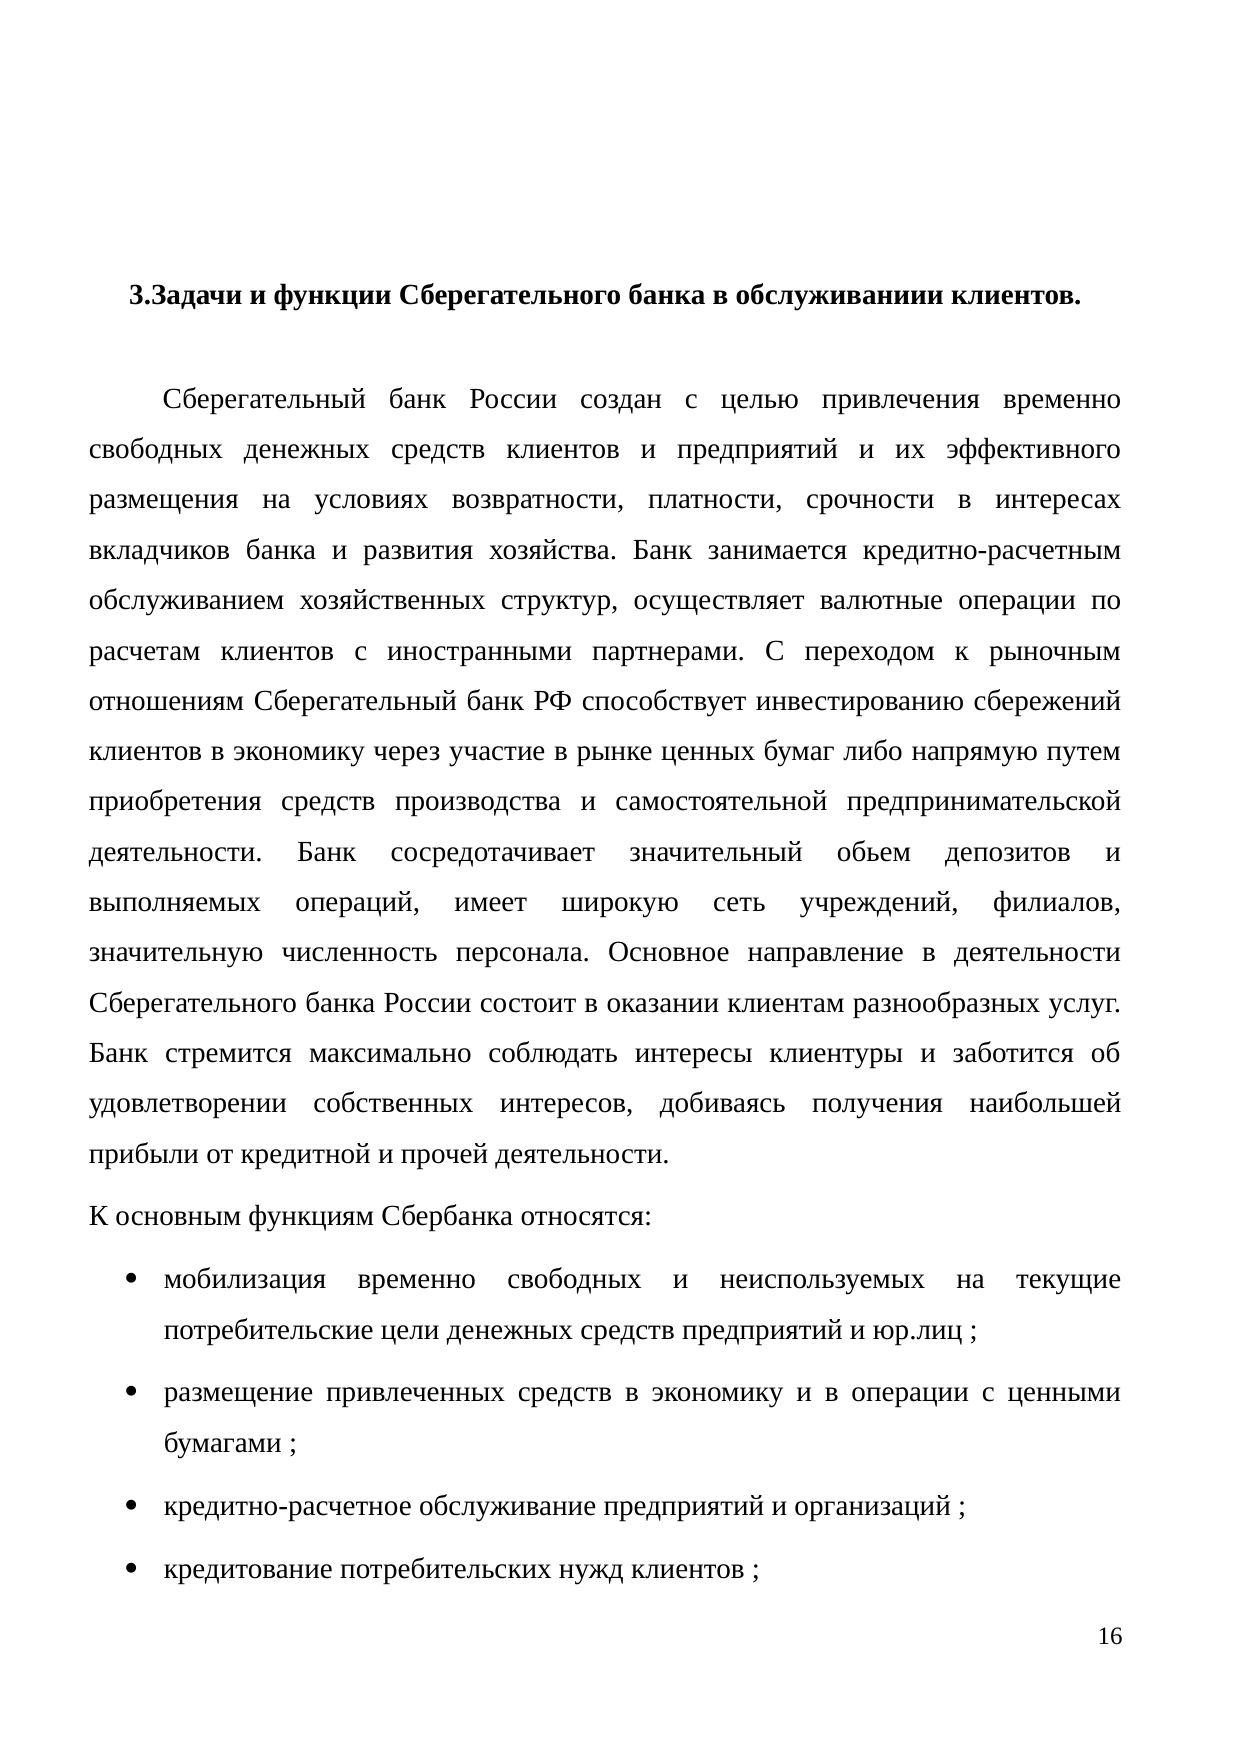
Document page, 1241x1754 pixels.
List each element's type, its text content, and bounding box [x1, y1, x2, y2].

list мобилизация временно свободных и неиспользуемых на текущие потребительские цели денежных средств предприятий и юр.лиц ; [126, 1261, 1122, 1345]
text К основным функциям Сбербанка относятся: [88, 1198, 1122, 1232]
list кредитно-расчетное обслуживание предприятий и организаций ; [126, 1488, 1122, 1521]
list размещение привлеченных средств в экономику и в операции с ценными бумагами ; [126, 1374, 1122, 1458]
text 3.Задачи и функции Сберегательного банка в обслуживаниии клиентов. [88, 277, 1122, 311]
list кредитование потребительских нужд клиентов ; [126, 1551, 1122, 1584]
text Сберегательный банк России создан с целью привлечения временно свободных денежных средств клиентов и предприятий и их эффективного размещения на условиях возвратности, платности, срочности в интересах вкладчиков банка и развития хозяйства. Банк занимается кредитно-расчетным обслуживанием хозяйственных структур, осуществляет валютные операции по расчетам клиентов с иностранными партнерами. С переходом к рыночным отношениям Сберегательный банк РФ способствует инвестированию сбережений клиентов в экономику через участие в рынке ценных бумаг либо напрямую путем приобретения средств производства и самостоятельной предпринимательской деятельности. Банк сосредотачивает значительный обьем депозитов и выполняемых операций, имеет широкую сеть учреждений, филиалов, значительную численность персонала. Основное направление в деятельности Сберегательного банка России состоит в оказании клиентам разнообразных услуг. Банк стремится максимально соблюдать интересы клиентуры и заботится об удовлетворении собственных интересов, добиваясь получения наибольшей прибыли от кредитной и прочей деятельности. [88, 381, 1122, 1169]
